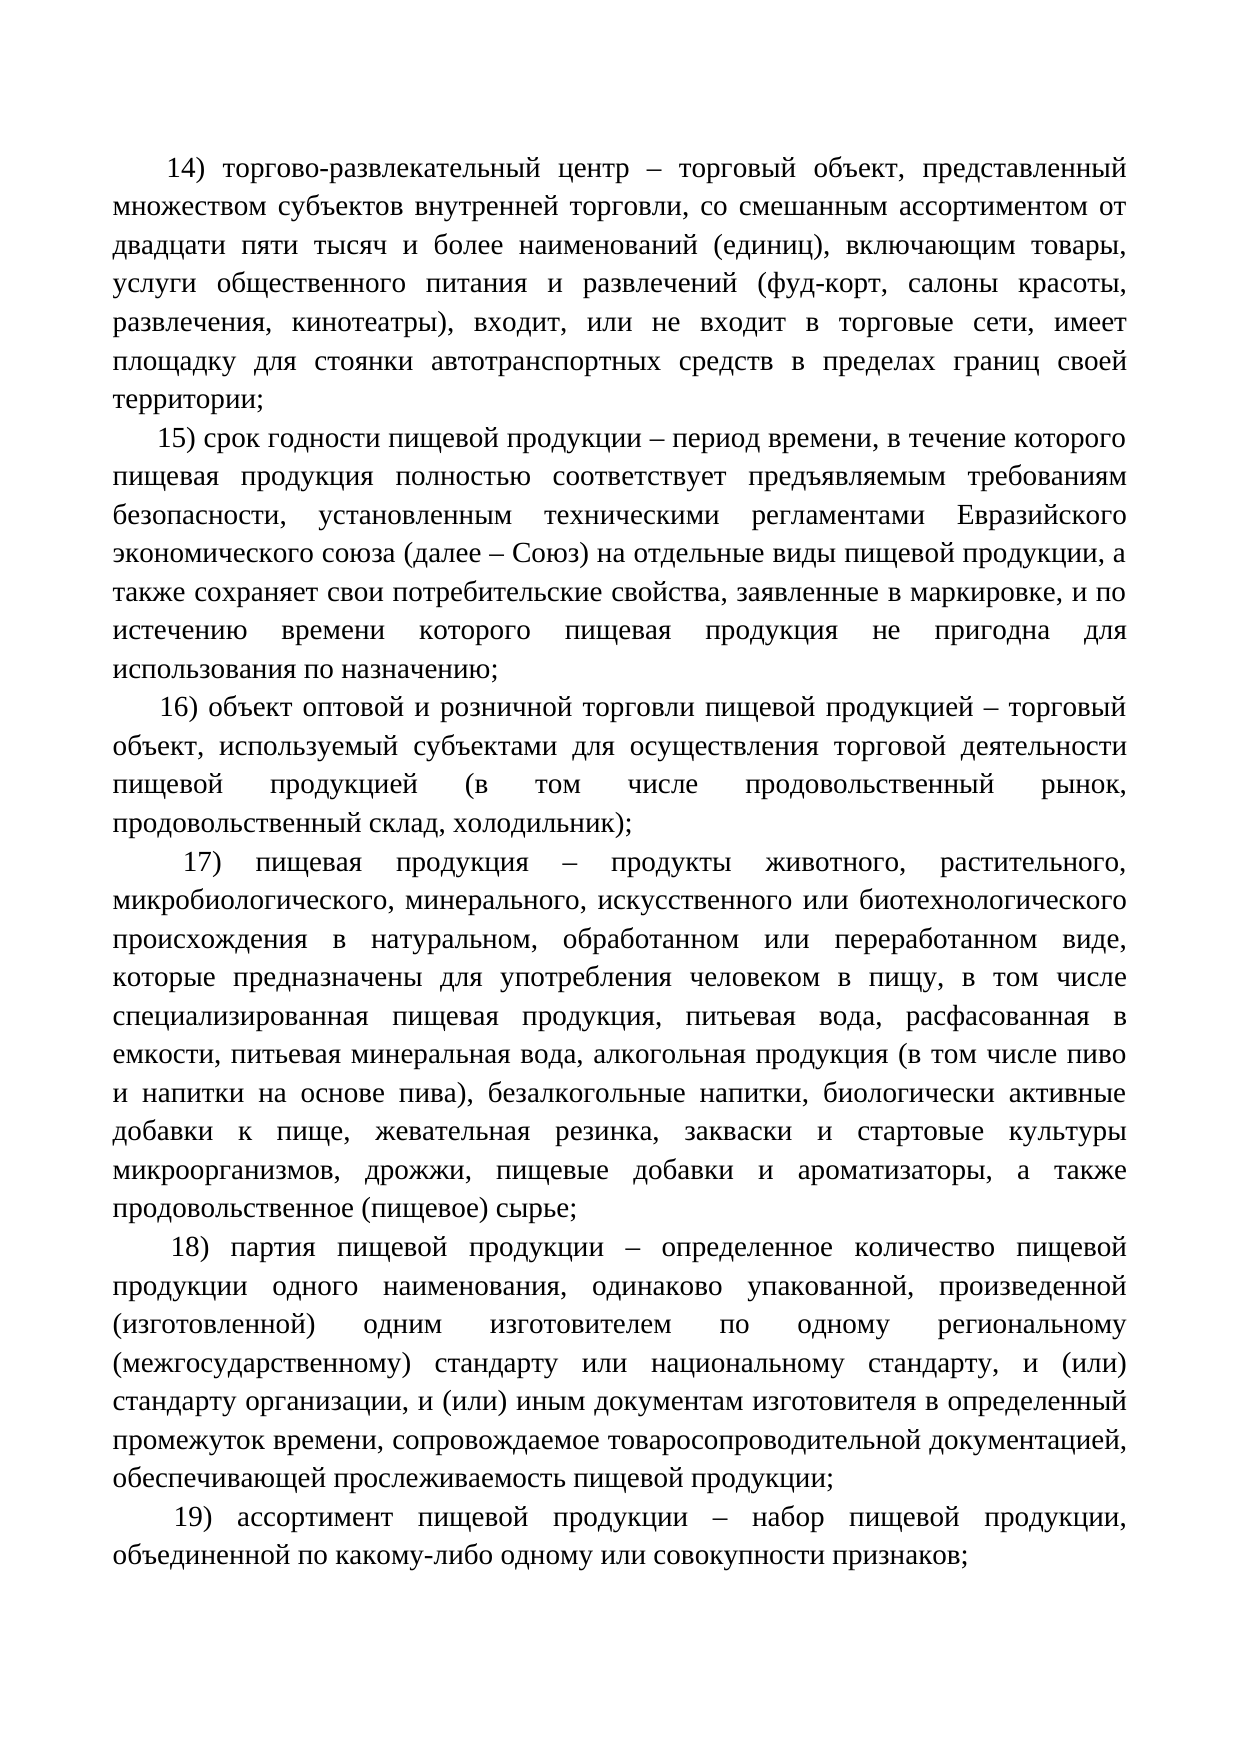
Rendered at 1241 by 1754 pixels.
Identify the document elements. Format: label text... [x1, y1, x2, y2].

text 14) торгово-развлекательный центр – торговый объект, представленный множеством субъектов внутренней торговли, со смешанным ассортиментом от двадцати пяти тысяч и более наименований (единиц), включающим товары, услуги общественного питания и развлечений (фуд-корт, салоны красоты, развлечения, кинотеатры), входит, или не входит в торговые сети, имеет площадку для стоянки автотранспортных средств в пределах границ своей территории; [112, 150, 1128, 415]
text 15) срок годности пищевой продукции – период времени, в течение которого пищевая продукция полностью соответствует предъявляемым требованиям безопасности, установленным техническими регламентами Евразийского экономического союза (далее – Союз) на отдельные виды пищевой продукции, а также сохраняет свои потребительские свойства, заявленные в маркировке, и по истечению времени которого пищевая продукция не пригодна для использования по назначению; [112, 420, 1128, 684]
text 18) партия пищевой продукции – определенное количество пищевой продукции одного наименования, одинаково упакованной, произведенной (изготовленной) одним изготовителем по одному региональному (межгосударственному) стандарту или национальному стандарту, и (или) стандарту организации, и (или) иным документам изготовителя в определенный промежуток времени, сопровождаемое товаросопроводительной документацией, обеспечивающей прослеживаемость пищевой продукции; [112, 1229, 1128, 1494]
text 16) объект оптовой и розничной торговли пищевой продукцией – торговый объект, используемый субъектами для осуществления торговой деятельности пищевой продукцией (в том числе продовольственный рынок, продовольственный склад, холодильник); [112, 689, 1128, 839]
text 17) пищевая продукция – продукты животного, растительного, микробиологического, минерального, искусственного или биотехнологического происхождения в натуральном, обработанном или переработанном виде, которые предназначены для употребления человеком в пищу, в том числе специализированная пищевая продукция, питьевая вода, расфасованная в емкости, питьевая минеральная вода, алкогольная продукция (в том числе пиво и напитки на основе пива), безалкогольные напитки, биологически активные добавки к пище, жевательная резинка, закваски и стартовые культуры микроорганизмов, дрожжи, пищевые добавки и ароматизаторы, а также продовольственное (пищевое) сырье; [112, 844, 1128, 1224]
text 19) ассортимент пищевой продукции – набор пищевой продукции, объединенной по какому-либо одному или совокупности признаков; [112, 1499, 1128, 1571]
